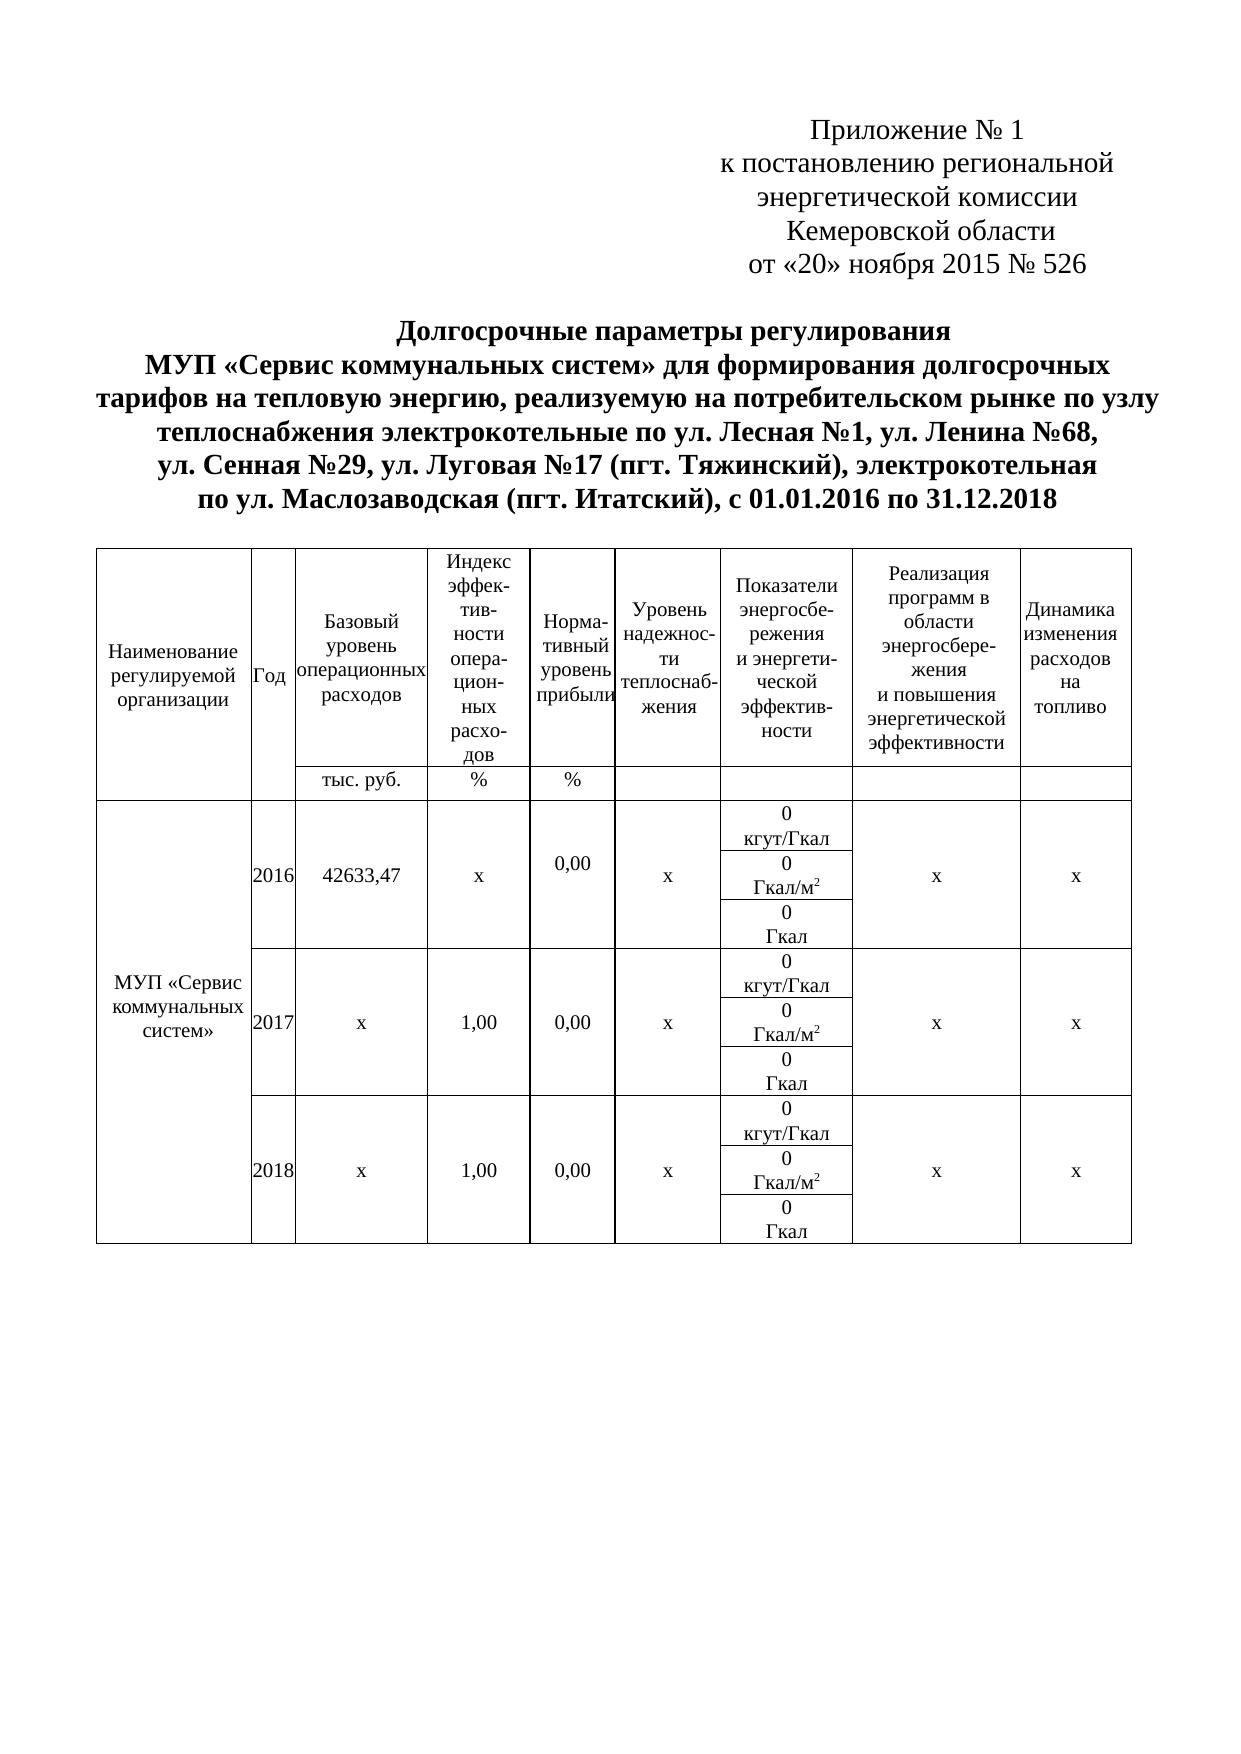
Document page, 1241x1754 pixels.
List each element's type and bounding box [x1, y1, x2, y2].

table_header [74, 112, 1181, 1646]
